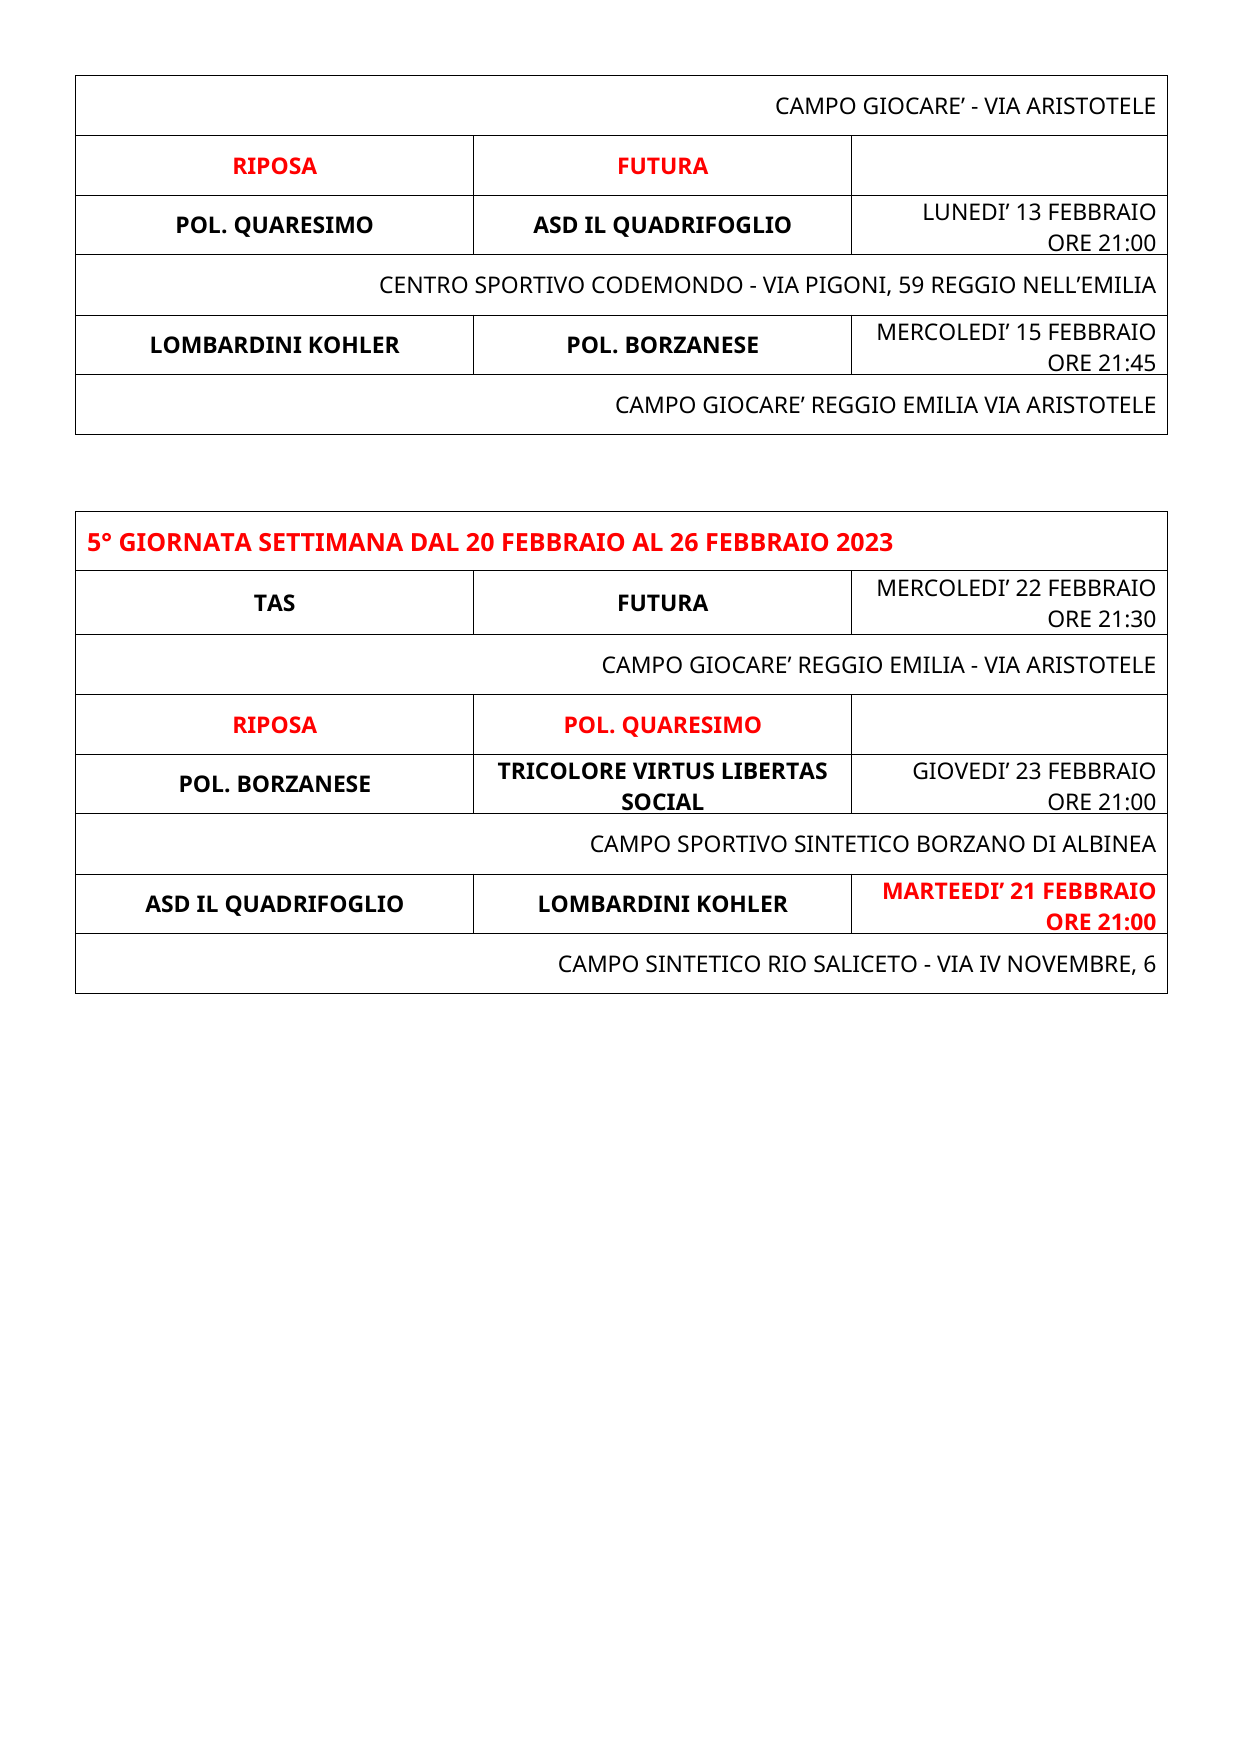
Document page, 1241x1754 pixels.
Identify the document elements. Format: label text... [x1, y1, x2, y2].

table_cell TAS [76, 571, 473, 634]
table_cell MERCOLEDI’ 22 FEBBRAIO ORE 21:30 [852, 571, 1167, 634]
table_cell CAMPO GIOCARE’ REGGIO EMILIA VIA ARISTOTELE [76, 375, 1167, 434]
table_cell POL. BORZANESE [474, 316, 851, 374]
table_cell MARTEEDI’ 21 FEBBRAIO ORE 21:00 [852, 875, 1167, 933]
table_cell CAMPO GIOCARE’ - VIA ARISTOTELE [76, 76, 1167, 135]
table_cell CAMPO GIOCARE’ REGGIO EMILIA - VIA ARISTOTELE [76, 635, 1167, 694]
table_cell ASD IL QUADRIFOGLIO [474, 196, 851, 254]
table_cell POL. QUARESIMO [474, 695, 851, 754]
table_cell FUTURA [474, 571, 851, 634]
table_cell [852, 136, 1167, 195]
table_cell CAMPO SPORTIVO SINTETICO BORZANO DI ALBINEA [76, 814, 1167, 873]
table_cell RIPOSA [76, 695, 473, 754]
table_cell LUNEDI’ 13 FEBBRAIO ORE 21:00 [852, 196, 1167, 254]
table_cell GIOVEDI’ 23 FEBBRAIO ORE 21:00 [852, 755, 1167, 813]
table_cell LOMBARDINI KOHLER [76, 316, 473, 374]
table_cell LOMBARDINI KOHLER [474, 875, 851, 933]
table_header 5° GIORNATA SETTIMANA DAL 20 FEBBRAIO AL 26 FEBBRAIO 2023 [76, 512, 1167, 570]
table_cell ASD IL QUADRIFOGLIO [76, 875, 473, 933]
table_cell MERCOLEDI’ 15 FEBBRAIO ORE 21:45 [852, 316, 1167, 374]
table_cell RIPOSA [76, 136, 473, 195]
table_cell TRICOLORE VIRTUS LIBERTAS SOCIAL [474, 755, 851, 813]
table_cell FUTURA [474, 136, 851, 195]
table_cell [852, 695, 1167, 754]
table_cell POL. BORZANESE [76, 755, 473, 813]
table_cell POL. QUARESIMO [76, 196, 473, 254]
table_cell CENTRO SPORTIVO CODEMONDO - VIA PIGONI, 59 REGGIO NELL’EMILIA [76, 255, 1167, 314]
table_cell CAMPO SINTETICO RIO SALICETO - VIA IV NOVEMBRE, 6 [76, 934, 1167, 993]
